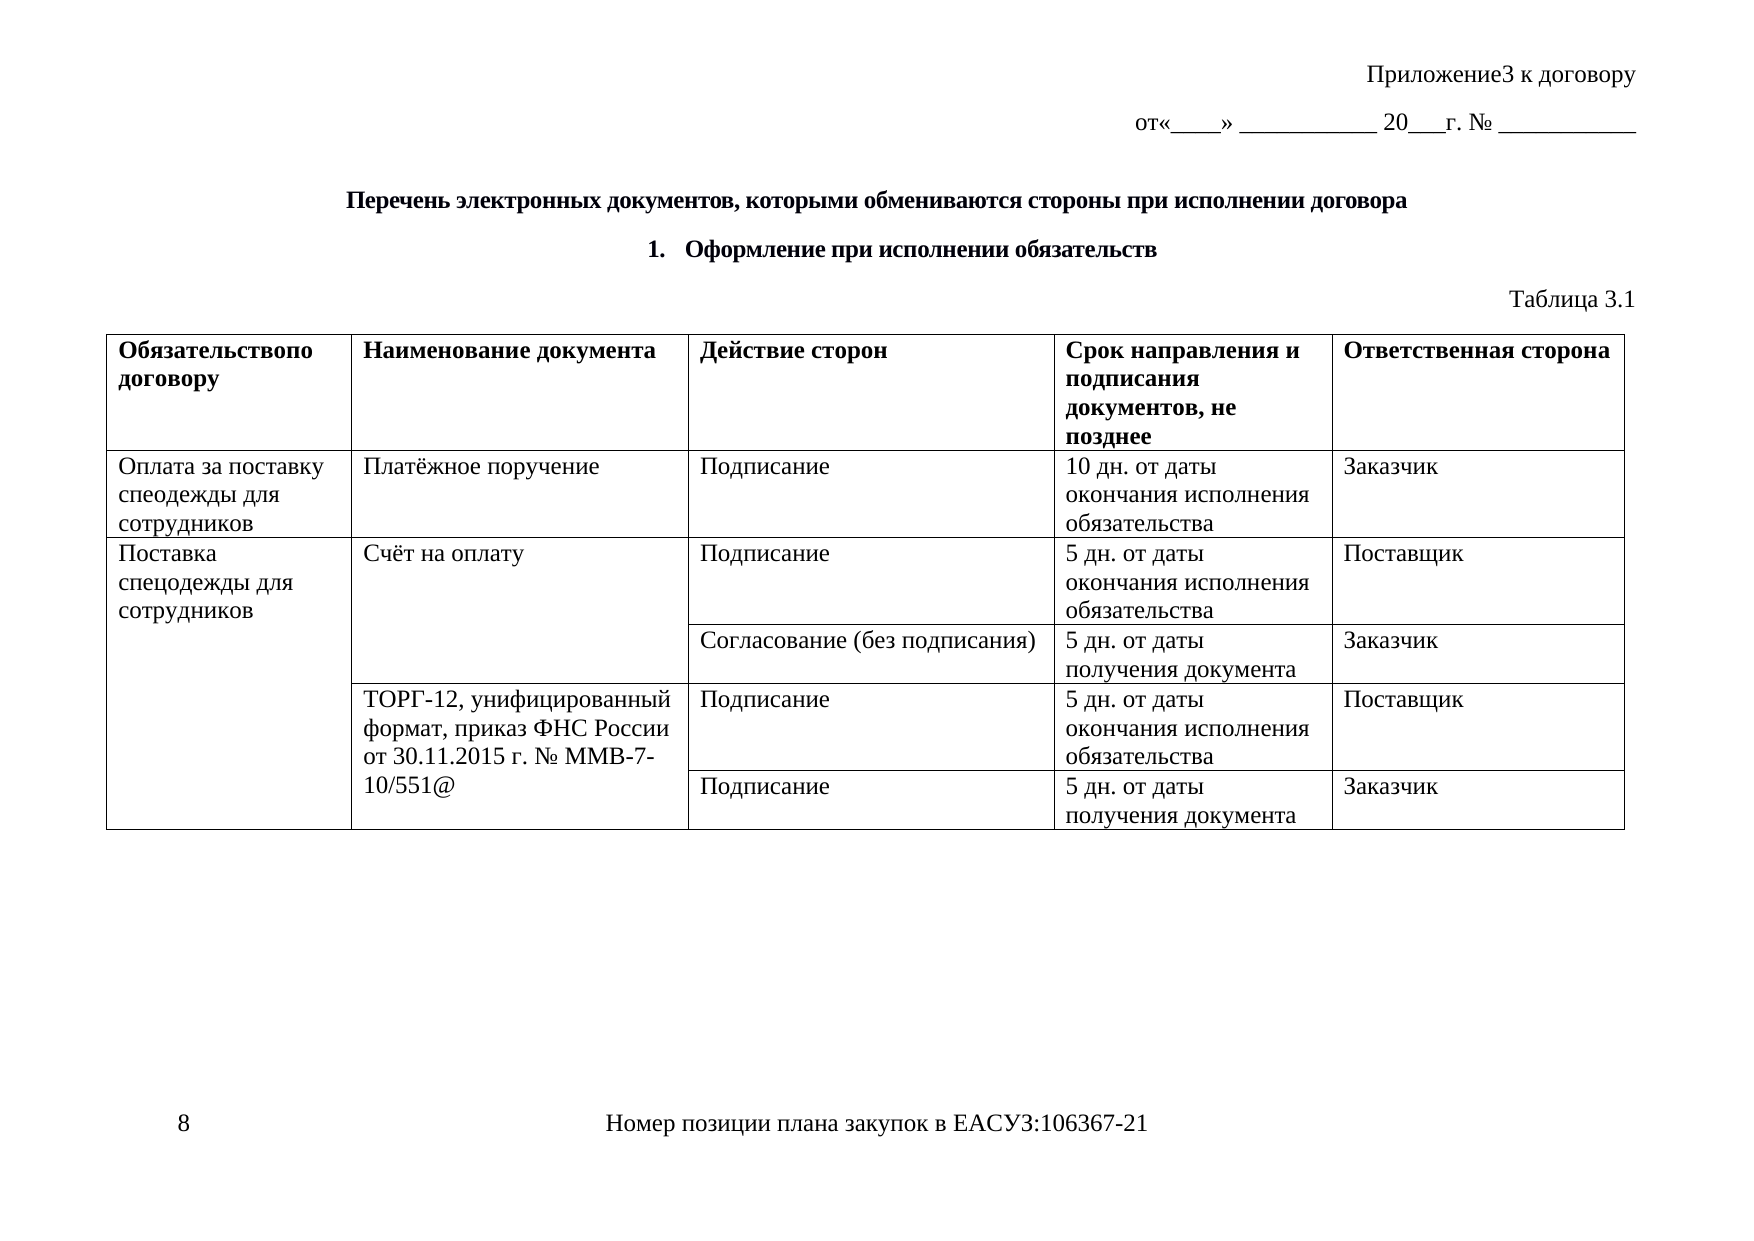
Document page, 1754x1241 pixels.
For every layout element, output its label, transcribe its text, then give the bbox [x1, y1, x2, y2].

table_cell Заказчик [1333, 771, 1624, 829]
text от«____» ___________ 20___г. № ___________ [118, 107, 1636, 135]
table_cell Подписание [689, 538, 1054, 624]
table_cell Подписание [689, 451, 1054, 537]
table_cell Заказчик [1333, 625, 1624, 683]
table_cell Поставка спецодежды для сотрудников [107, 538, 351, 829]
table_cell 5 дн. от даты окончания исполнения обязательства [1055, 538, 1332, 624]
table_cell Подписание [689, 771, 1054, 829]
text Таблица 3.1 [118, 284, 1636, 313]
text Приложение3 к договору [118, 59, 1636, 88]
table_cell Платёжное поручение [352, 451, 688, 537]
table_cell ТОРГ-12, унифицированный формат, приказ ФНС России от 30.11.2015 г. № ММВ-7-10/551@ [352, 684, 688, 829]
subtitle Перечень электронных документов, которыми обмениваются стороны при исполнении договора [118, 185, 1636, 214]
table_cell Оплата за поставку спеодежды для сотрудников [107, 451, 351, 537]
subtitle Оформление при исполнении обязательств [169, 234, 1636, 263]
table_cell Согласование (без подписания) [689, 625, 1054, 683]
table_cell 5 дн. от даты получения документа [1055, 625, 1332, 683]
table_header Наименование документа [352, 335, 688, 450]
table_header Обязательствопо договору [107, 335, 351, 450]
table_cell Счёт на оплату [352, 538, 688, 683]
table_header Действие сторон [689, 335, 1054, 450]
table_cell Подписание [689, 684, 1054, 770]
table_cell 10 дн. от даты окончания исполнения обязательства [1055, 451, 1332, 537]
table_cell 5 дн. от даты окончания исполнения обязательства [1055, 684, 1332, 770]
table_cell Поставщик [1333, 538, 1624, 624]
table_header Ответственная сторона [1333, 335, 1624, 450]
table_header Срок направления и подписания документов, не позднее [1055, 335, 1332, 450]
table_cell Поставщик [1333, 684, 1624, 770]
table_cell 5 дн. от даты получения документа [1055, 771, 1332, 829]
table_cell Заказчик [1333, 451, 1624, 537]
